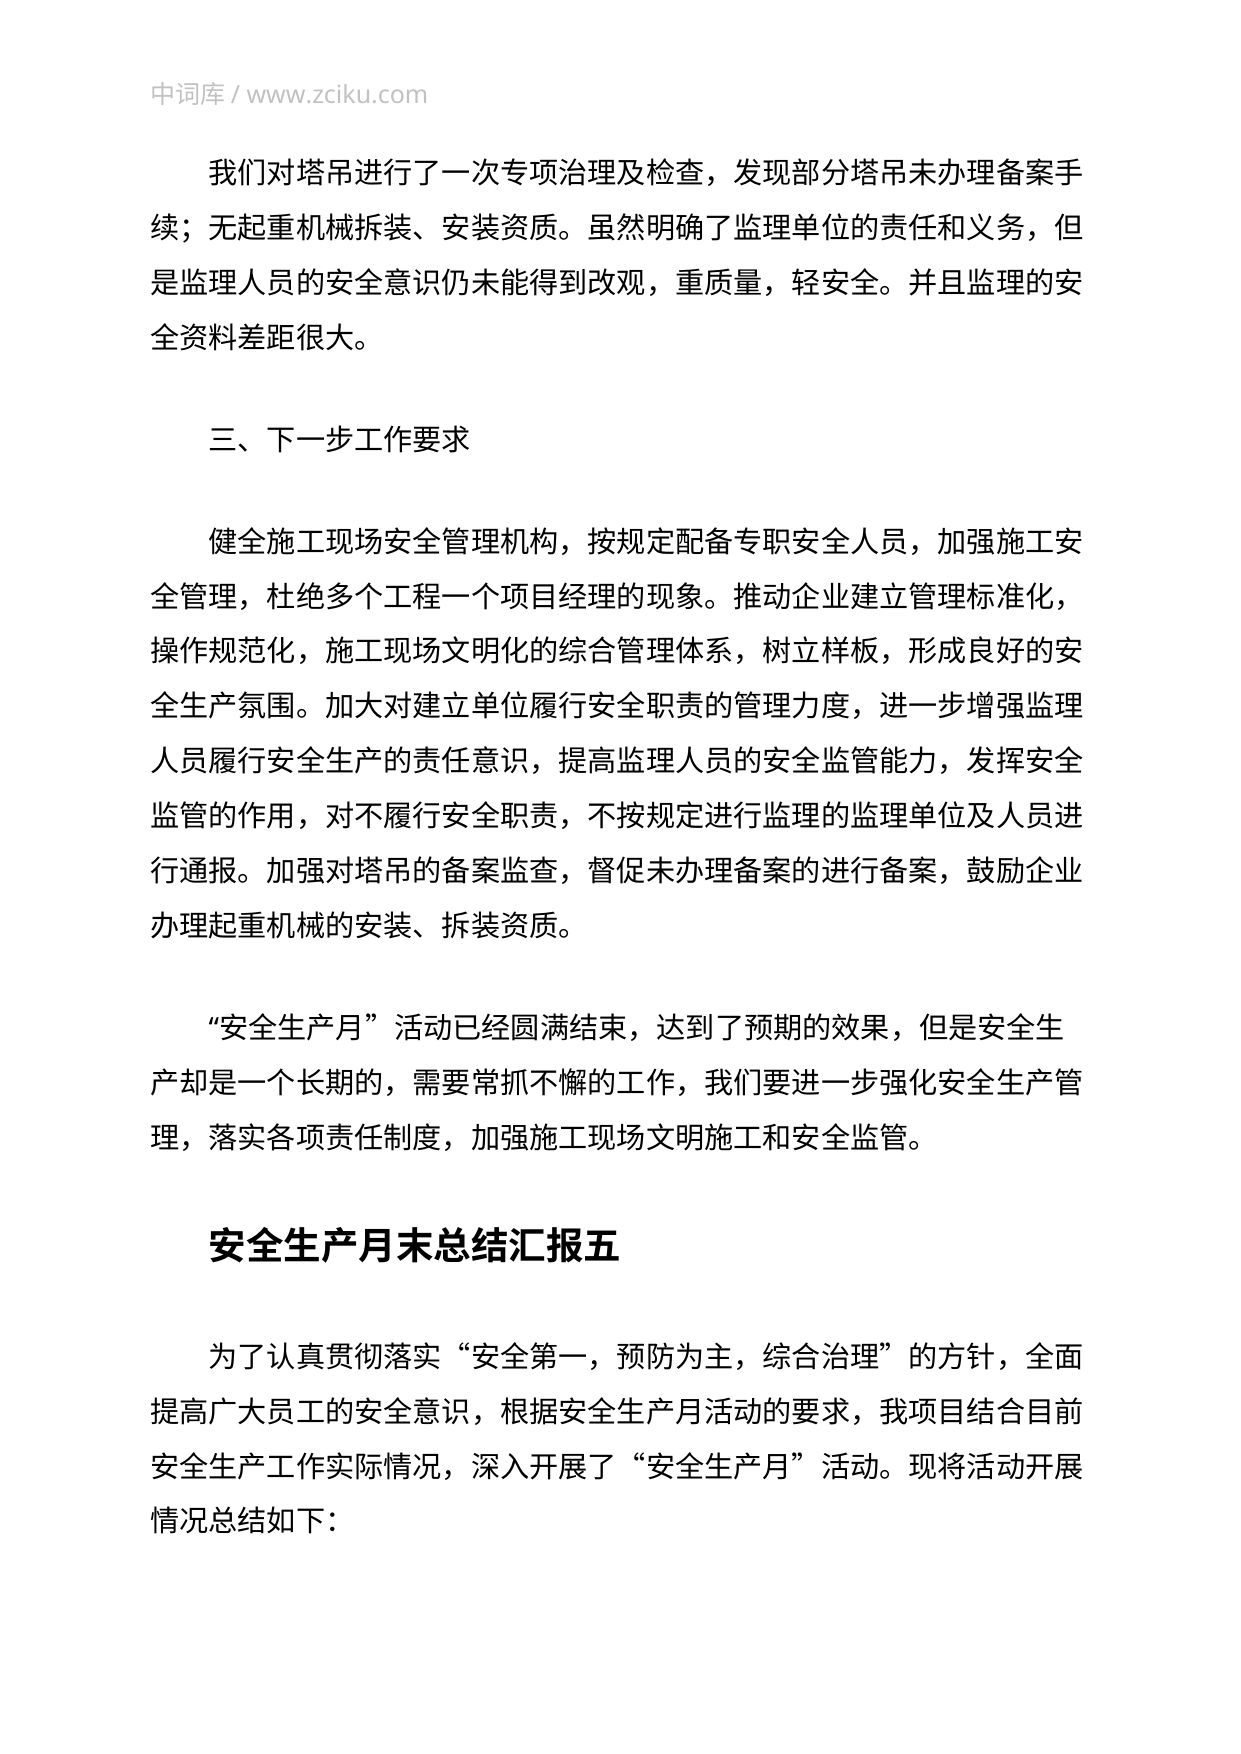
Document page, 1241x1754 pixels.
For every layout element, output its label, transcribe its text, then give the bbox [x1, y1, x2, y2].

text 健全施工现场安全管理机构，按规定配备专职安全人员，加强施工安全管理，杜绝多个工程一个项目经理的现象。推动企业建立管理标准化，操作规范化，施工现场文明化的综合管理体系，树立样板，形成良好的安全生产氛围。加大对建立单位履行安全职责的管理力度，进一步增强监理人员履行安全生产的责任意识，提高监理人员的安全监管能力，发挥安全监管的作用，对不履行安全职责，不按规定进行监理的监理单位及人员进行通报。加强对塔吊的备案监查，督促未办理备案的进行备案，鼓励企业办理起重机械的安装、拆装资质。 [150, 518, 1090, 945]
text 我们对塔吊进行了一次专项治理及检查，发现部分塔吊未办理备案手续；无起重机械拆装、安装资质。虽然明确了监理单位的责任和义务，但是监理人员的安全意识仍未能得到改观，重质量，轻安全。并且监理的安全资料差距很大。 [150, 150, 1090, 357]
text 安全生产月末总结汇报五 [150, 1216, 1090, 1270]
text 为了认真贯彻落实“安全第一，预防为主，综合治理”的方针，全面提高广大员工的安全意识，根据安全生产月活动的要求，我项目结合目前安全生产工作实际情况，深入开展了“安全生产月”活动。现将活动开展情况总结如下： [150, 1333, 1090, 1540]
text 三、下一步工作要求 [150, 416, 1090, 459]
text “安全生产月”活动已经圆满结束，达到了预期的效果，但是安全生产却是一个长期的，需要常抓不懈的工作，我们要进一步强化安全生产管理，落实各项责任制度，加强施工现场文明施工和安全监管。 [150, 1004, 1090, 1156]
